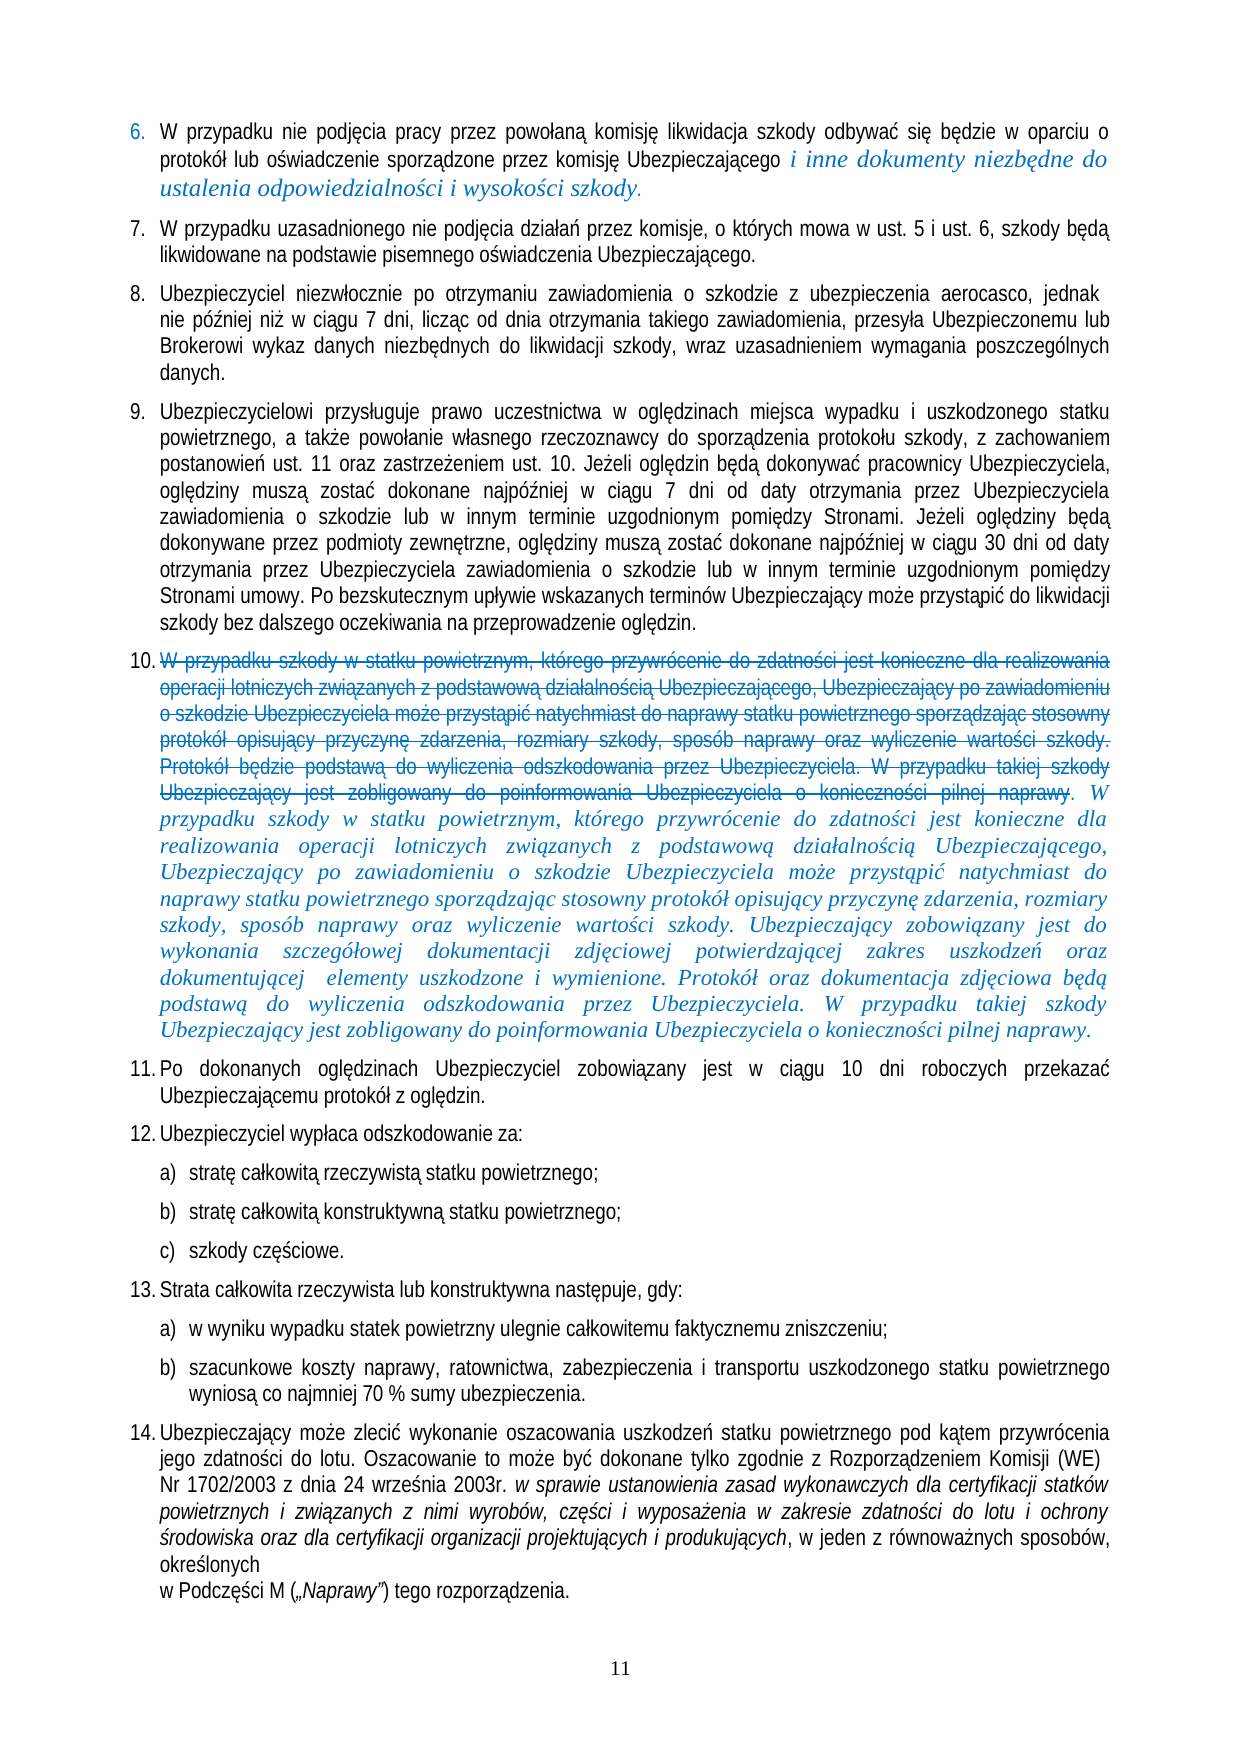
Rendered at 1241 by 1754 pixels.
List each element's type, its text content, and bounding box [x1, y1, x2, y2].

list szacunkowe koszty naprawy, ratownictwa, zabezpieczenia i transportu uszkodzonego statku powietrznego wyniosą co najmniej 70 % sumy ubezpieczenia. [159, 1353, 1110, 1406]
list W przypadku szkody w statku powietrznym, którego przywrócenie do zdatności jest konieczne dla realizowania operacji lotniczych związanych z podstawową działalnością Ubezpieczającego, Ubezpieczający po zawiadomieniu o szkodzie Ubezpieczyciela może przystąpić natychmiast do naprawy statku powietrznego sporządzając stosowny protokół opisujący przyczynę zdarzenia, rozmiary szkody, sposób naprawy oraz wyliczenie wartości szkody. Protokół będzie podstawą do wyliczenia odszkodowania przez Ubezpieczyciela. W przypadku takiej szkody Ubezpieczający jest zobligowany do poinformowania Ubezpieczyciela o konieczności pilnej naprawy. W przypadku szkody w statku powietrznym, którego przywrócenie do zdatności jest konieczne dla realizowania operacji lotniczych związanych z podstawową działalnością Ubezpieczającego, Ubezpieczający po zawiadomieniu o szkodzie Ubezpieczyciela może przystąpić natychmiast do naprawy statku powietrznego sporządzając stosowny protokół opisujący przyczynę zdarzenia, rozmiary szkody, sposób naprawy oraz wyliczenie wartości szkody. Ubezpieczający zobowiązany jest do wykonania szczegółowej dokumentacji zdjęciowej potwierdzającej zakres uszkodzeń oraz dokumentującej elementy uszkodzone i wymienione. Protokół oraz dokumentacja zdjęciowa będą podstawą do wyliczenia odszkodowania przez Ubezpieczyciela. W przypadku takiej szkody Ubezpieczający jest zobligowany do poinformowania Ubezpieczyciela o konieczności pilnej naprawy. [130, 647, 1110, 1043]
list Po dokonanych oględzinach Ubezpieczyciel zobowiązany jest w ciągu 10 dni roboczych przekazać Ubezpieczającemu protokół z oględzin. [130, 1055, 1110, 1108]
list w wyniku wypadku statek powietrzny ulegnie całkowitemu faktycznemu zniszczeniu; [159, 1315, 1110, 1341]
list Ubezpieczycielowi przysługuje prawo uczestnictwa w oględzinach miejsca wypadku i uszkodzonego statku powietrznego, a także powołanie własnego rzeczoznawcy do sporządzenia protokołu szkody, z zachowaniem postanowień ust. 11 oraz zastrzeżeniem ust. 10. Jeżeli oględzin będą dokonywać pracownicy Ubezpieczyciela, oględziny muszą zostać dokonane najpóźniej w ciągu 7 dni od daty otrzymania przez Ubezpieczyciela zawiadomienia o szkodzie lub w innym terminie uzgodnionym pomiędzy Stronami. Jeżeli oględziny będą dokonywane przez podmioty zewnętrzne, oględziny muszą zostać dokonane najpóźniej w ciągu 30 dni od daty otrzymania przez Ubezpieczyciela zawiadomienia o szkodzie lub w innym terminie uzgodnionym pomiędzy Stronami umowy. Po bezskutecznym upływie wskazanych terminów Ubezpieczający może przystąpić do likwidacji szkody bez dalszego oczekiwania na przeprowadzenie oględzin. [130, 398, 1110, 635]
list stratę całkowitą konstruktywną statku powietrznego; [159, 1198, 1110, 1224]
list Ubezpieczyciel niezwłocznie po otrzymaniu zawiadomienia o szkodzie z ubezpieczenia aerocasco, jednak nie później niż w ciągu 7 dni, licząc od dnia otrzymania takiego zawiadomienia, przesyła Ubezpieczonemu lub Brokerowi wykaz danych niezbędnych do likwidacji szkody, wraz uzasadnieniem wymagania poszczególnych danych. [130, 280, 1110, 385]
list W przypadku uzasadnionego nie podjęcia działań przez komisje, o których mowa w ust. 5 i ust. 6, szkody będą likwidowane na podstawie pisemnego oświadczenia Ubezpieczającego. [130, 214, 1110, 267]
list Ubezpieczyciel wypłaca odszkodowanie za: [130, 1120, 1110, 1147]
list szkody częściowe. [159, 1237, 1110, 1263]
list Strata całkowita rzeczywista lub konstruktywna następuje, gdy: [130, 1276, 1110, 1302]
list W przypadku nie podjęcia pracy przez powołaną komisję likwidacja szkody odbywać się będzie w oparciu o protokół lub oświadczenie sporządzone przez komisję Ubezpieczającego i inne dokumenty niezbędne do ustalenia odpowiedzialności i wysokości szkody. [130, 118, 1110, 202]
list stratę całkowitą rzeczywistą statku powietrznego; [159, 1159, 1110, 1186]
list Ubezpieczający może zlecić wykonanie oszacowania uszkodzeń statku powietrznego pod kątem przywrócenia jego zdatności do lotu. Oszacowanie to może być dokonane tylko zgodnie z Rozporządzeniem Komisji (WE) Nr 1702/2003 z dnia 24 września 2003r. w sprawie ustanowienia zasad wykonawczych dla certyfikacji statków powietrznych i związanych z nimi wyrobów, części i wyposażenia w zakresie zdatności do lotu i ochrony środowiska oraz dla certyfikacji organizacji projektujących i produkujących, w jeden z równoważnych sposobów, określonych w Podczęści M („Naprawy”) tego rozporządzenia. [130, 1419, 1110, 1603]
